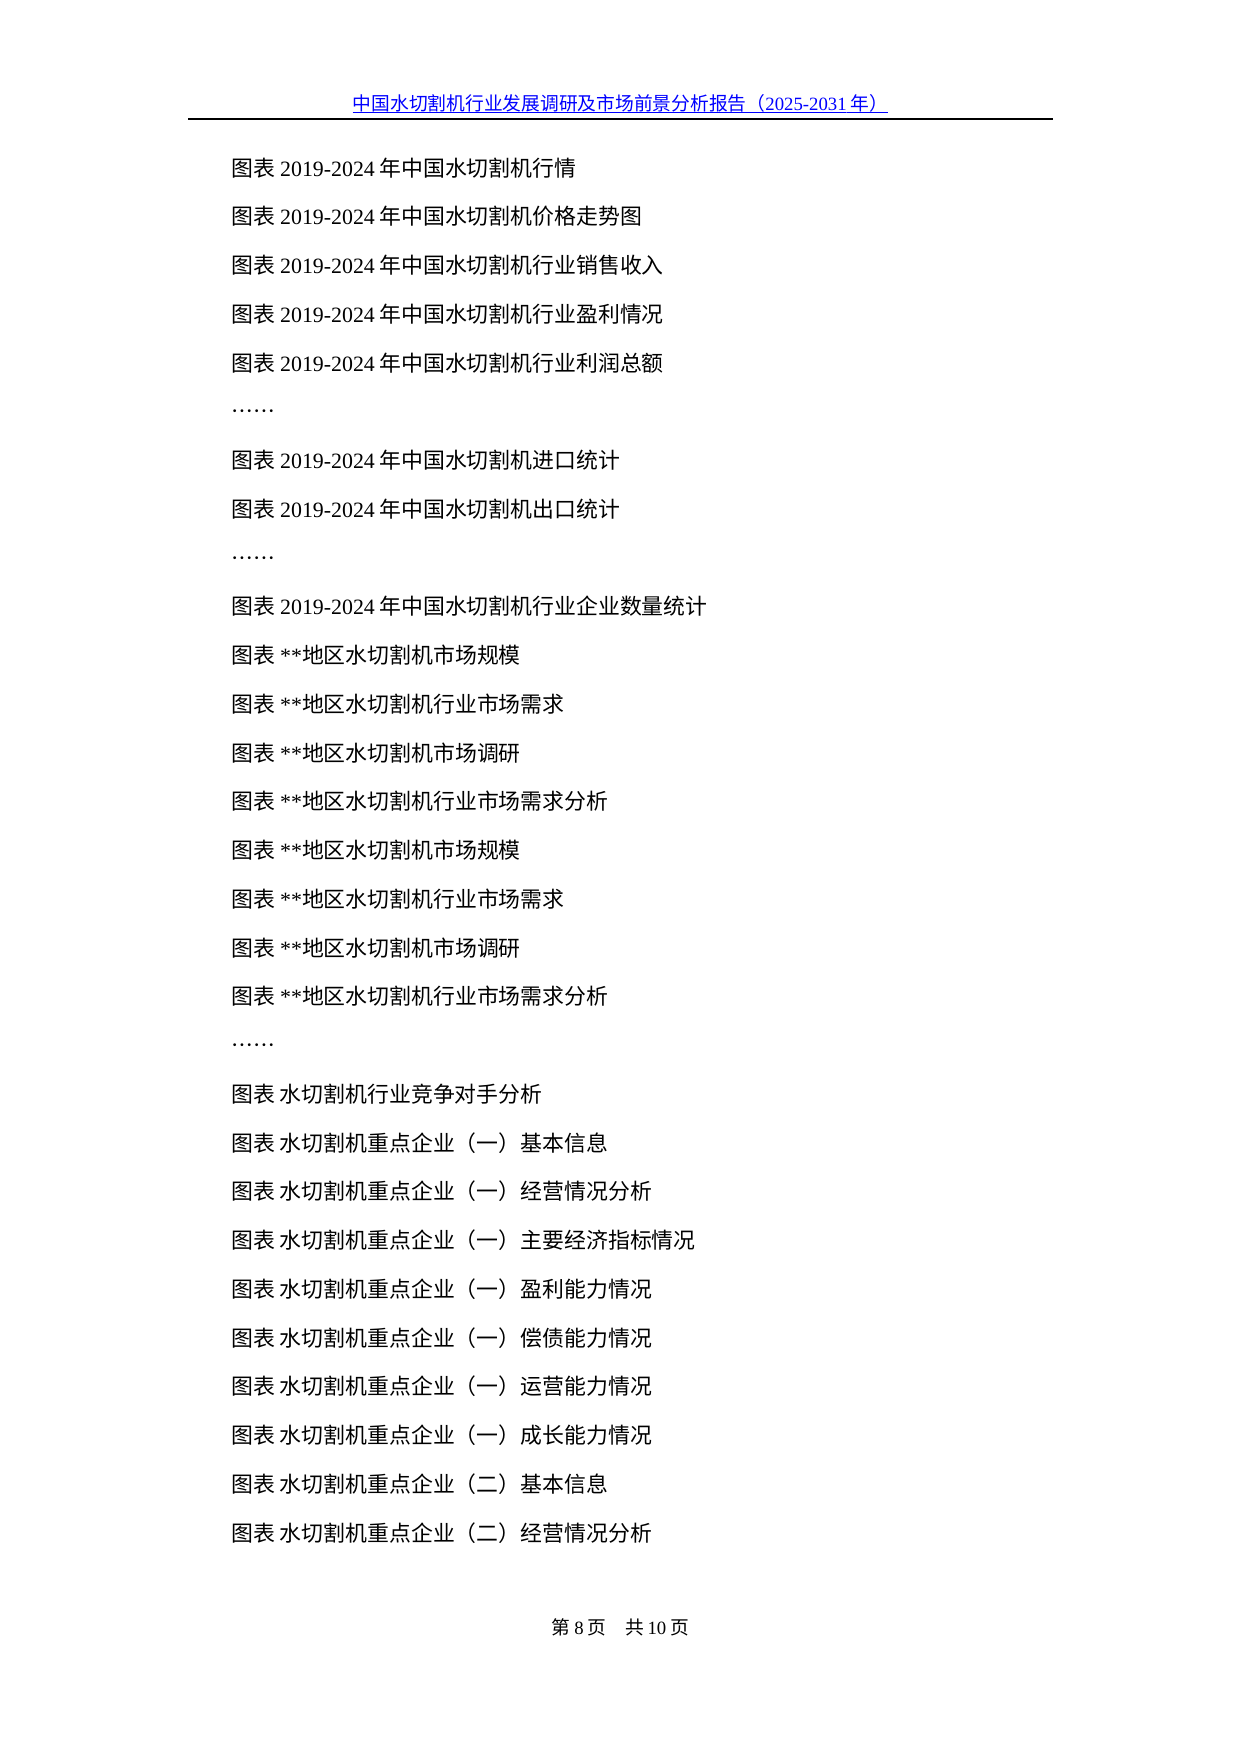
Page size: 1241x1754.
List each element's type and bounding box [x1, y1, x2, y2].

text [187, 150, 1053, 1548]
